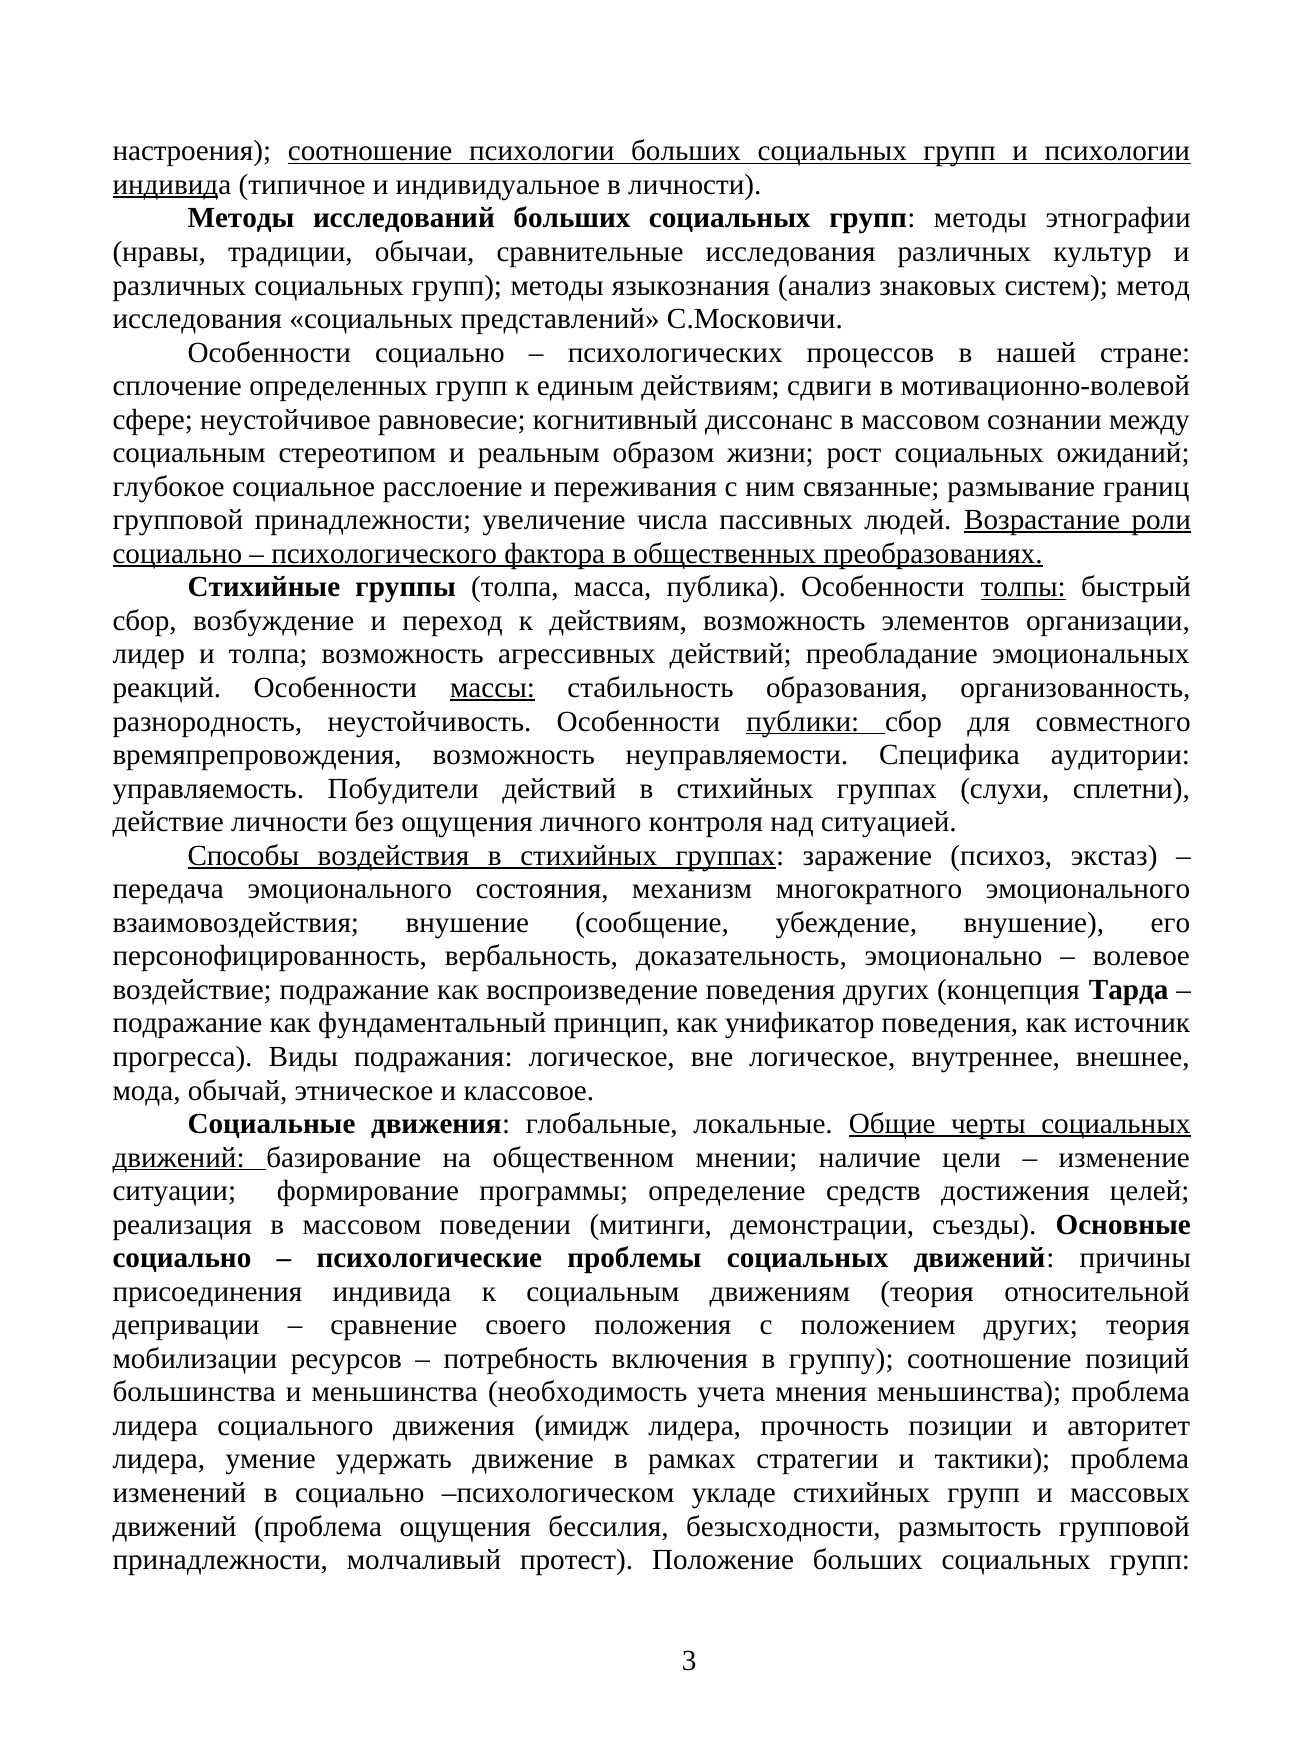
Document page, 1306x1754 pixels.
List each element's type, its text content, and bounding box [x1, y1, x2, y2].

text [112, 133, 1191, 201]
text Стихийные группы (толпа, масса, публика). Особенности толпы: быстрый сбор, возбуждение и переход к действиям, возможность элементов организации, лидер и толпа; возможность агрессивных действий; преобладание эмоциональных реакций. Особенности массы: стабильность образования, организованность, разнородность, неустойчивость. Особенности публики: сбор для совместного времяпрепровождения, возможность неуправляемости. Специфика аудитории: управляемость. Побудители действий в стихийных группах (слухи, сплетни), действие личности без ощущения личного контроля над ситуацией. [112, 569, 1191, 838]
text Способы воздействия в стихийных группах: заражение (психоз, экстаз) – передача эмоционального состояния, механизм многократного эмоционального взаимовоздействия; внушение (сообщение, убеждение, внушение), его персонофицированность, вербальность, доказательность, эмоционально – волевое воздействие; подражание как воспроизведение поведения других (концепция Тарда – подражание как фундаментальный принцип, как унификатор поведения, как источник прогресса). Виды подражания: логическое, вне логическое, внутреннее, внешнее, мода, обычай, этническое и классовое. [112, 838, 1191, 1106]
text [112, 1106, 1191, 1576]
text Методы исследований больших социальных групп: методы этнографии (нравы, традиции, обычаи, сравнительные исследования различных культур и различных социальных групп); методы языкознания (анализ знаковых систем); метод исследования «социальных представлений» С.Московичи. [112, 201, 1191, 335]
text Особенности социально – психологических процессов в нашей стране: сплочение определенных групп к единым действиям; сдвиги в мотивационно-волевой сфере; неустойчивое равновесие; когнитивный диссонанс в массовом сознании между социальным стереотипом и реальным образом жизни; рост социальных ожиданий; глубокое социальное расслоение и переживания с ним связанные; размывание границ групповой принадлежности; увеличение числа пассивных людей. Возрастание роли социально – психологического фактора в общественных преобразованиях. [112, 335, 1191, 569]
